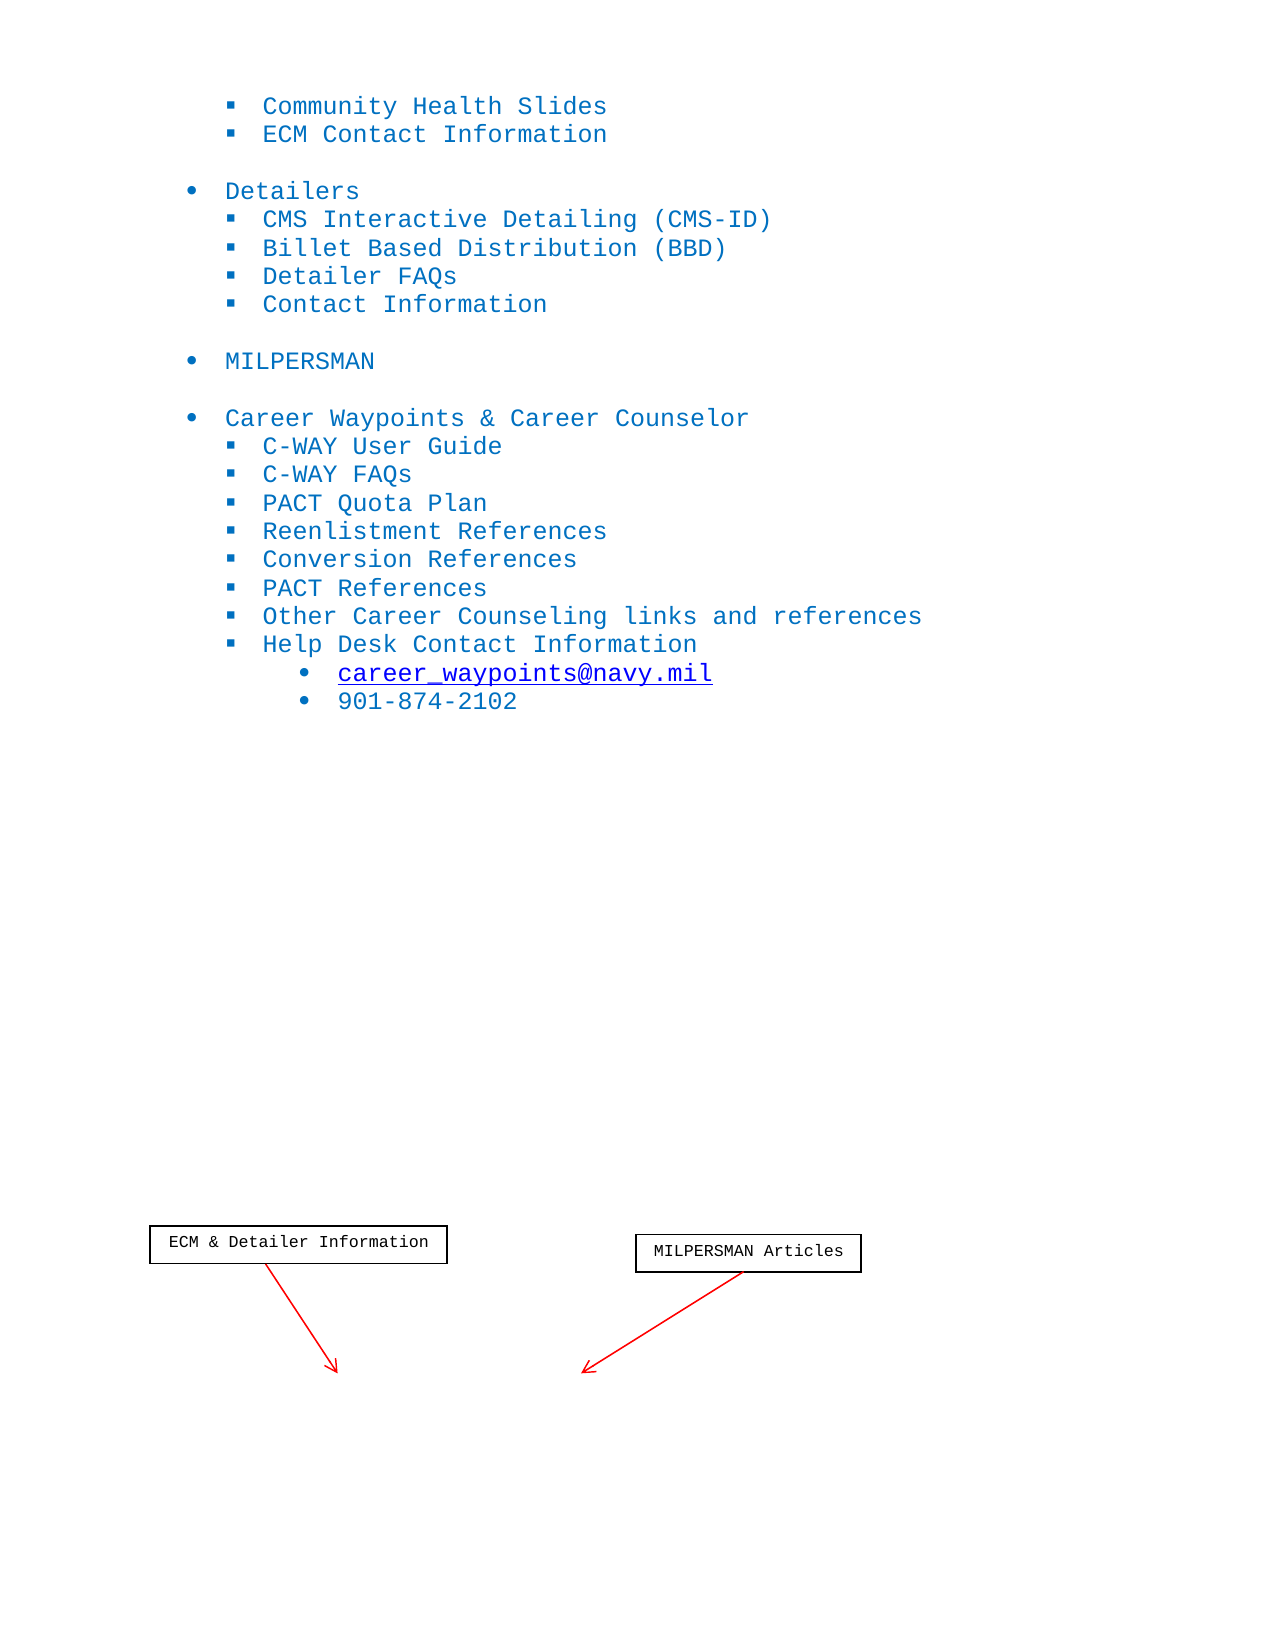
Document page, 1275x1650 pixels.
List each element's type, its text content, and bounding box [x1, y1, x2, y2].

list C-WAY FAQs [225, 462, 1125, 490]
list Community Health Slides [225, 94, 1125, 122]
list Detailers [187, 179, 1125, 207]
list C-WAY User Guide [225, 434, 1125, 462]
list Conversion References [225, 547, 1125, 575]
list Billet Based Distribution (BBD) [225, 235, 1125, 264]
list Help Desk Contact Information [225, 632, 1125, 660]
list Reenlistment References [225, 519, 1125, 547]
list ECM Contact Information [225, 122, 1125, 150]
list Detailer FAQs [225, 264, 1125, 292]
list Other Career Counseling links and references [225, 604, 1125, 632]
list CMS Interactive Detailing (CMS-ID) [225, 207, 1125, 235]
list career_waypoints@navy.mil [300, 660, 1125, 689]
list 901-874-2102 [300, 689, 1125, 717]
list PACT Quota Plan [225, 490, 1125, 519]
list Career Waypoints & Career Counselor [187, 405, 1125, 434]
list Contact Information [225, 292, 1125, 320]
list PACT References [225, 575, 1125, 604]
list MILPERSMAN [187, 349, 1125, 377]
